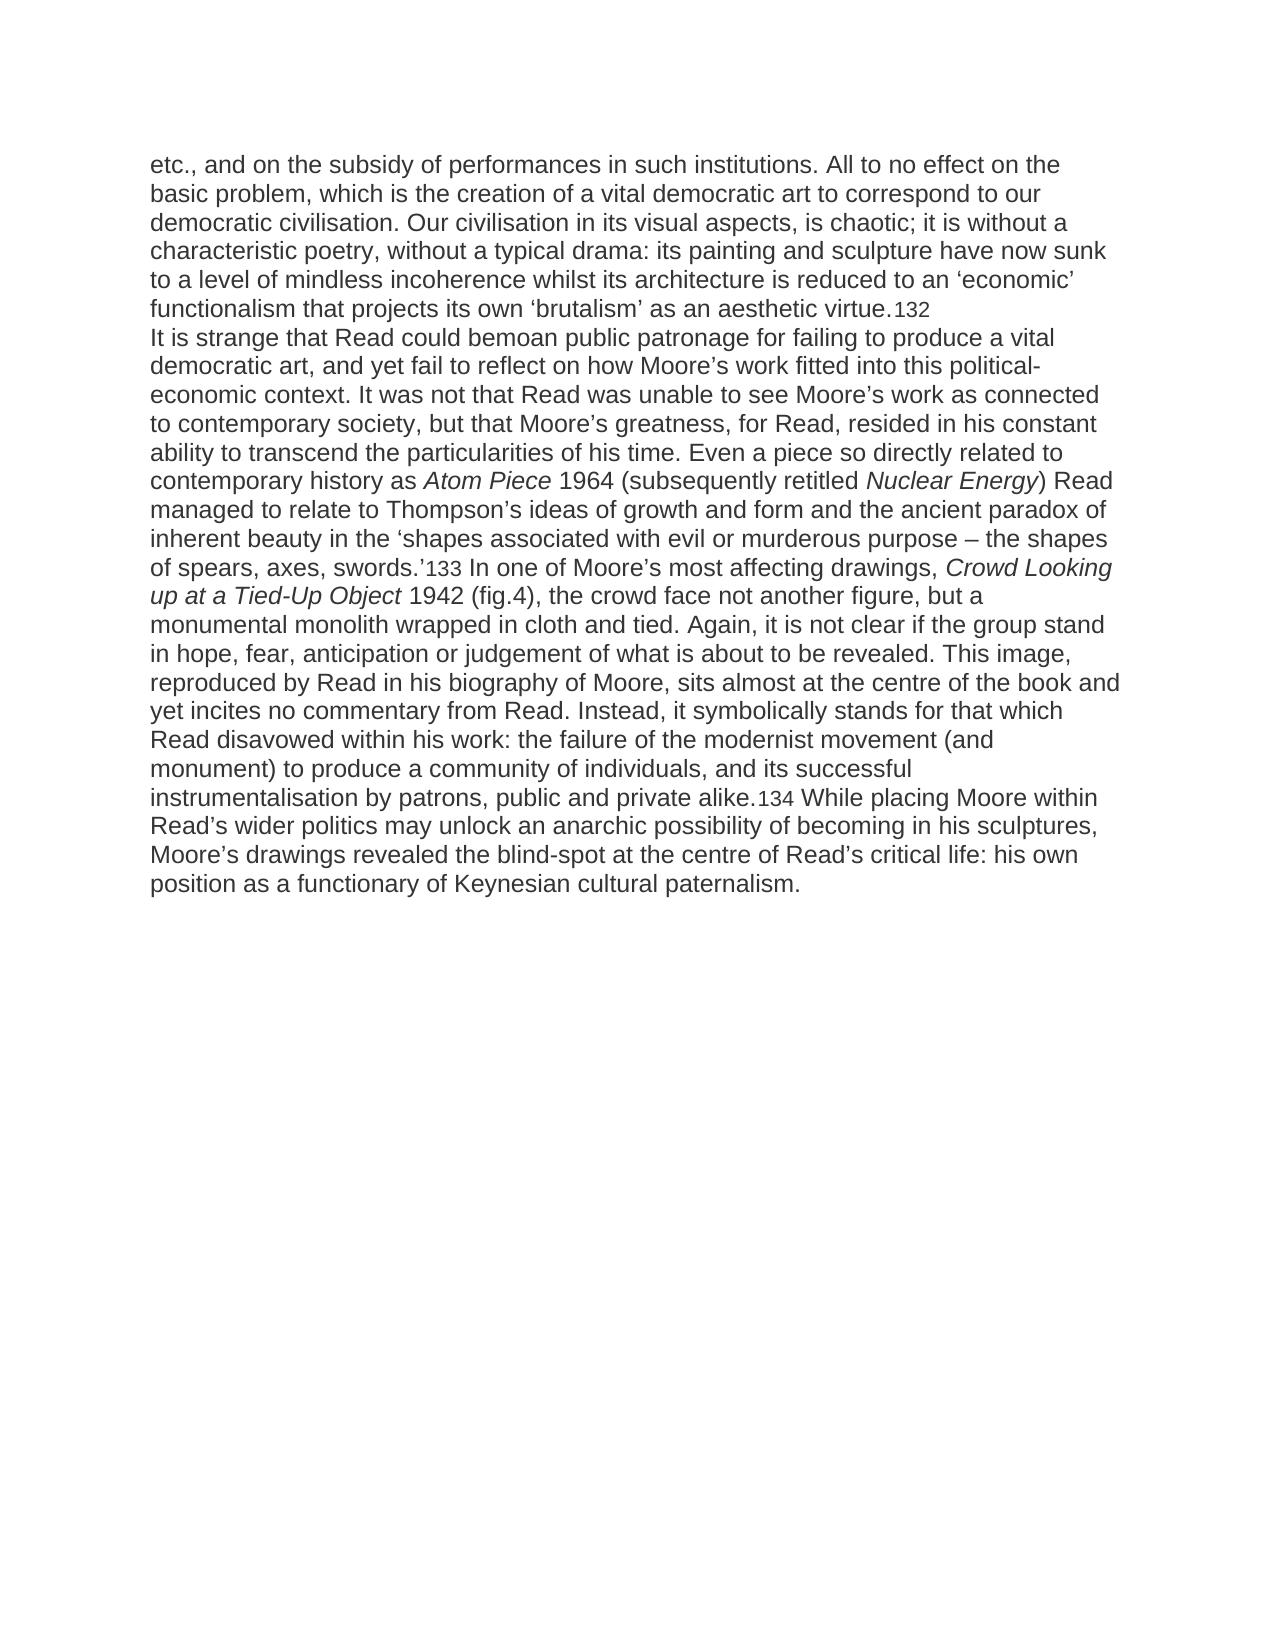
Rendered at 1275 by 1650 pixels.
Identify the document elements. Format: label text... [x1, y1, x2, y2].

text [150, 150, 1125, 322]
text It is strange that Read could bemoan public patronage for failing to produce a vital democratic art, and yet fail to reflect on how Moore’s work fitted into this political-economic context. It was not that Read was unable to see Moore’s work as connected to contemporary society, but that Moore’s greatness, for Read, resided in his constant ability to transcend the particularities of his time. Even a piece so directly related to contemporary history as Atom Piece 1964 (subsequently retitled Nuclear Energy) Read managed to relate to Thompson’s ideas of growth and form and the ancient paradox of inherent beauty in the ‘shapes associated with evil or murderous purpose – the shapes of spears, axes, swords.’133 In one of Moore’s most affecting drawings, Crowd Looking up at a Tied-Up Object 1942 (fig.4), the crowd face not another figure, but a monumental monolith wrapped in cloth and tied. Again, it is not clear if the group stand in hope, fear, anticipation or judgement of what is about to be revealed. This image, reproduced by Read in his biography of Moore, sits almost at the centre of the book and yet incites no commentary from Read. Instead, it symbolically stands for that which Read disavowed within his work: the failure of the modernist movement (and monument) to produce a community of individuals, and its successful instrumentalisation by patrons, public and private alike.134 While placing Moore within Read’s wider politics may unlock an anarchic possibility of becoming in his sculptures, Moore’s drawings revealed the blind-spot at the centre of Read’s critical life: his own position as a functionary of Keynesian cultural paternalism. [150, 322, 1125, 897]
